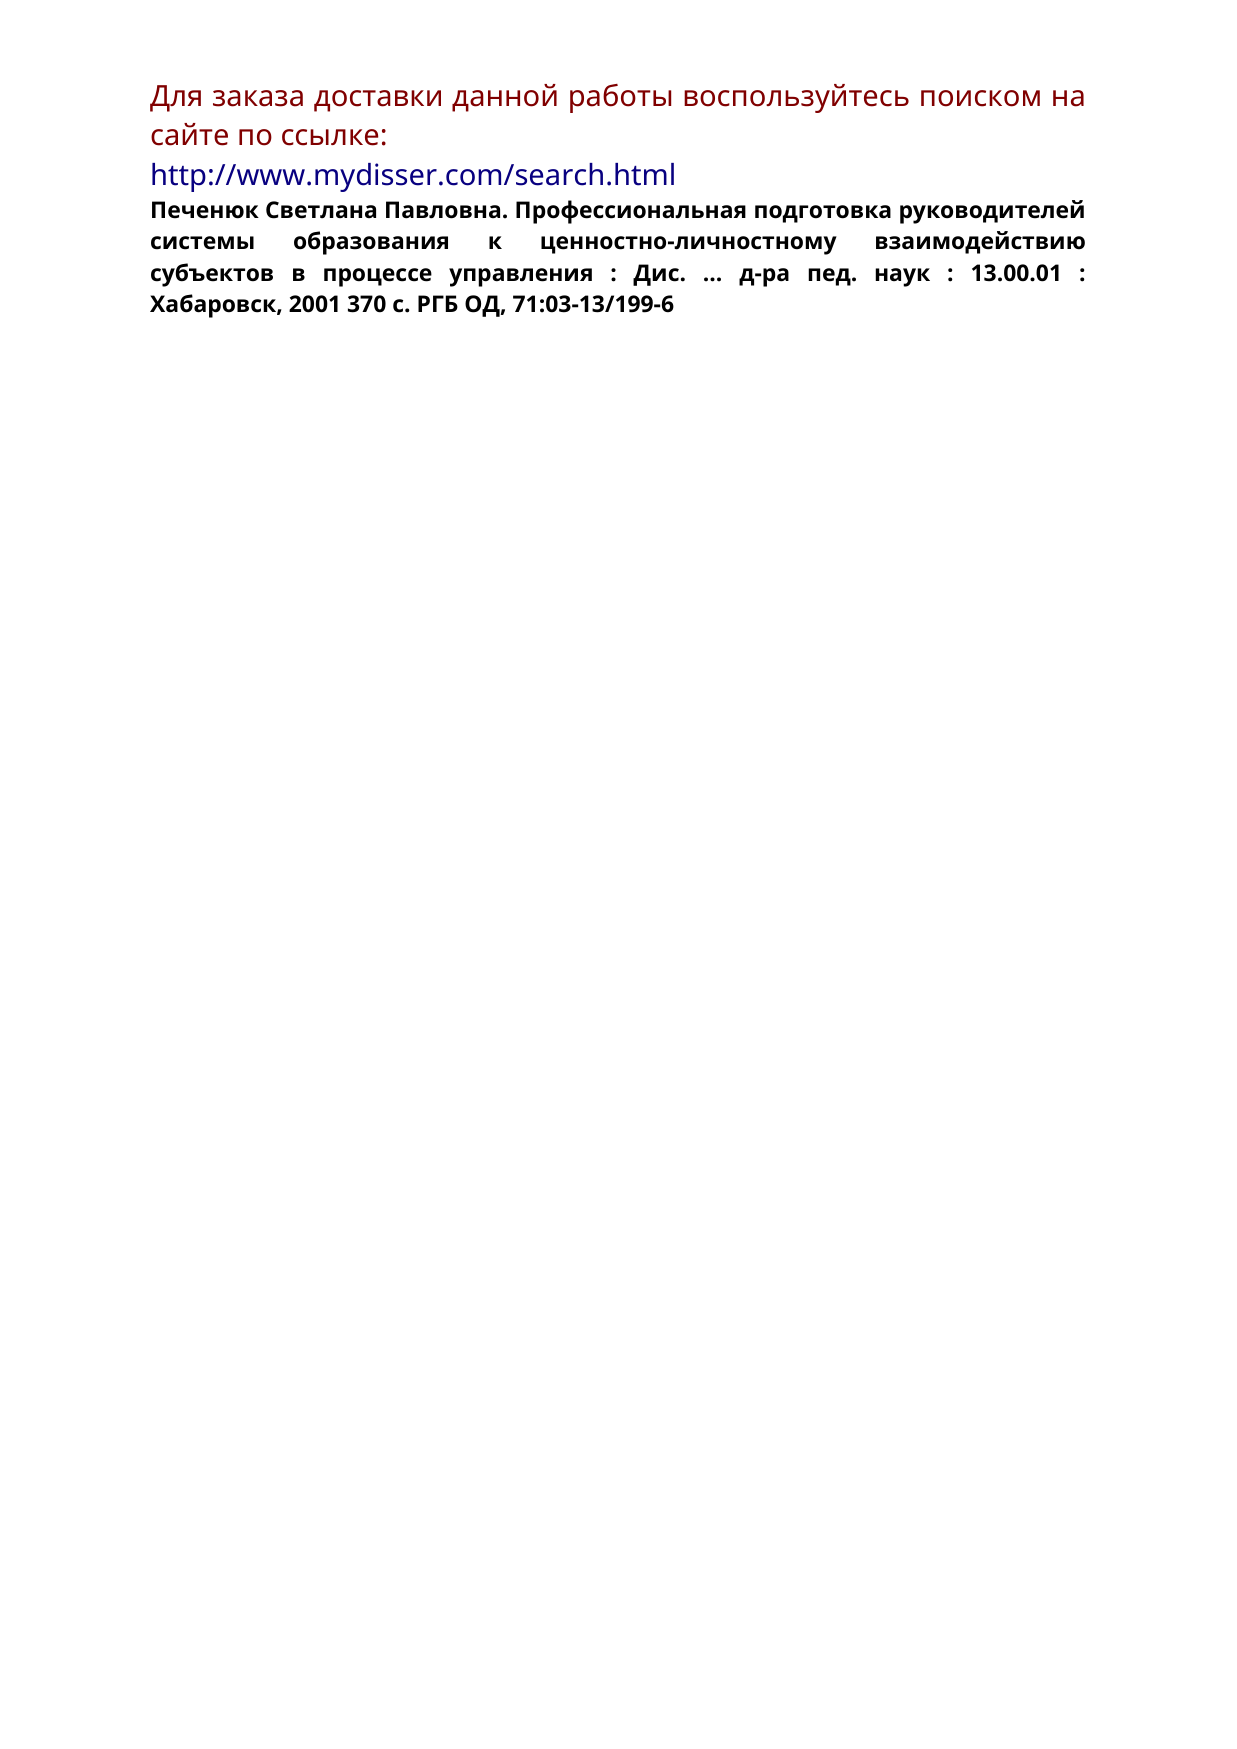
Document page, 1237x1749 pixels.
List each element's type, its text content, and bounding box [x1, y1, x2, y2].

text Печенюк Светлана Павловна. Профессиональная подготовка руководителей системы образования к ценностно-личностному взаимодействию субъектов в процессе управления : Дис. ... д-ра пед. наук : 13.00.01 : Хабаровск, 2001 370 c. РГБ ОД, 71:03-13/199-6 [150, 194, 1086, 319]
